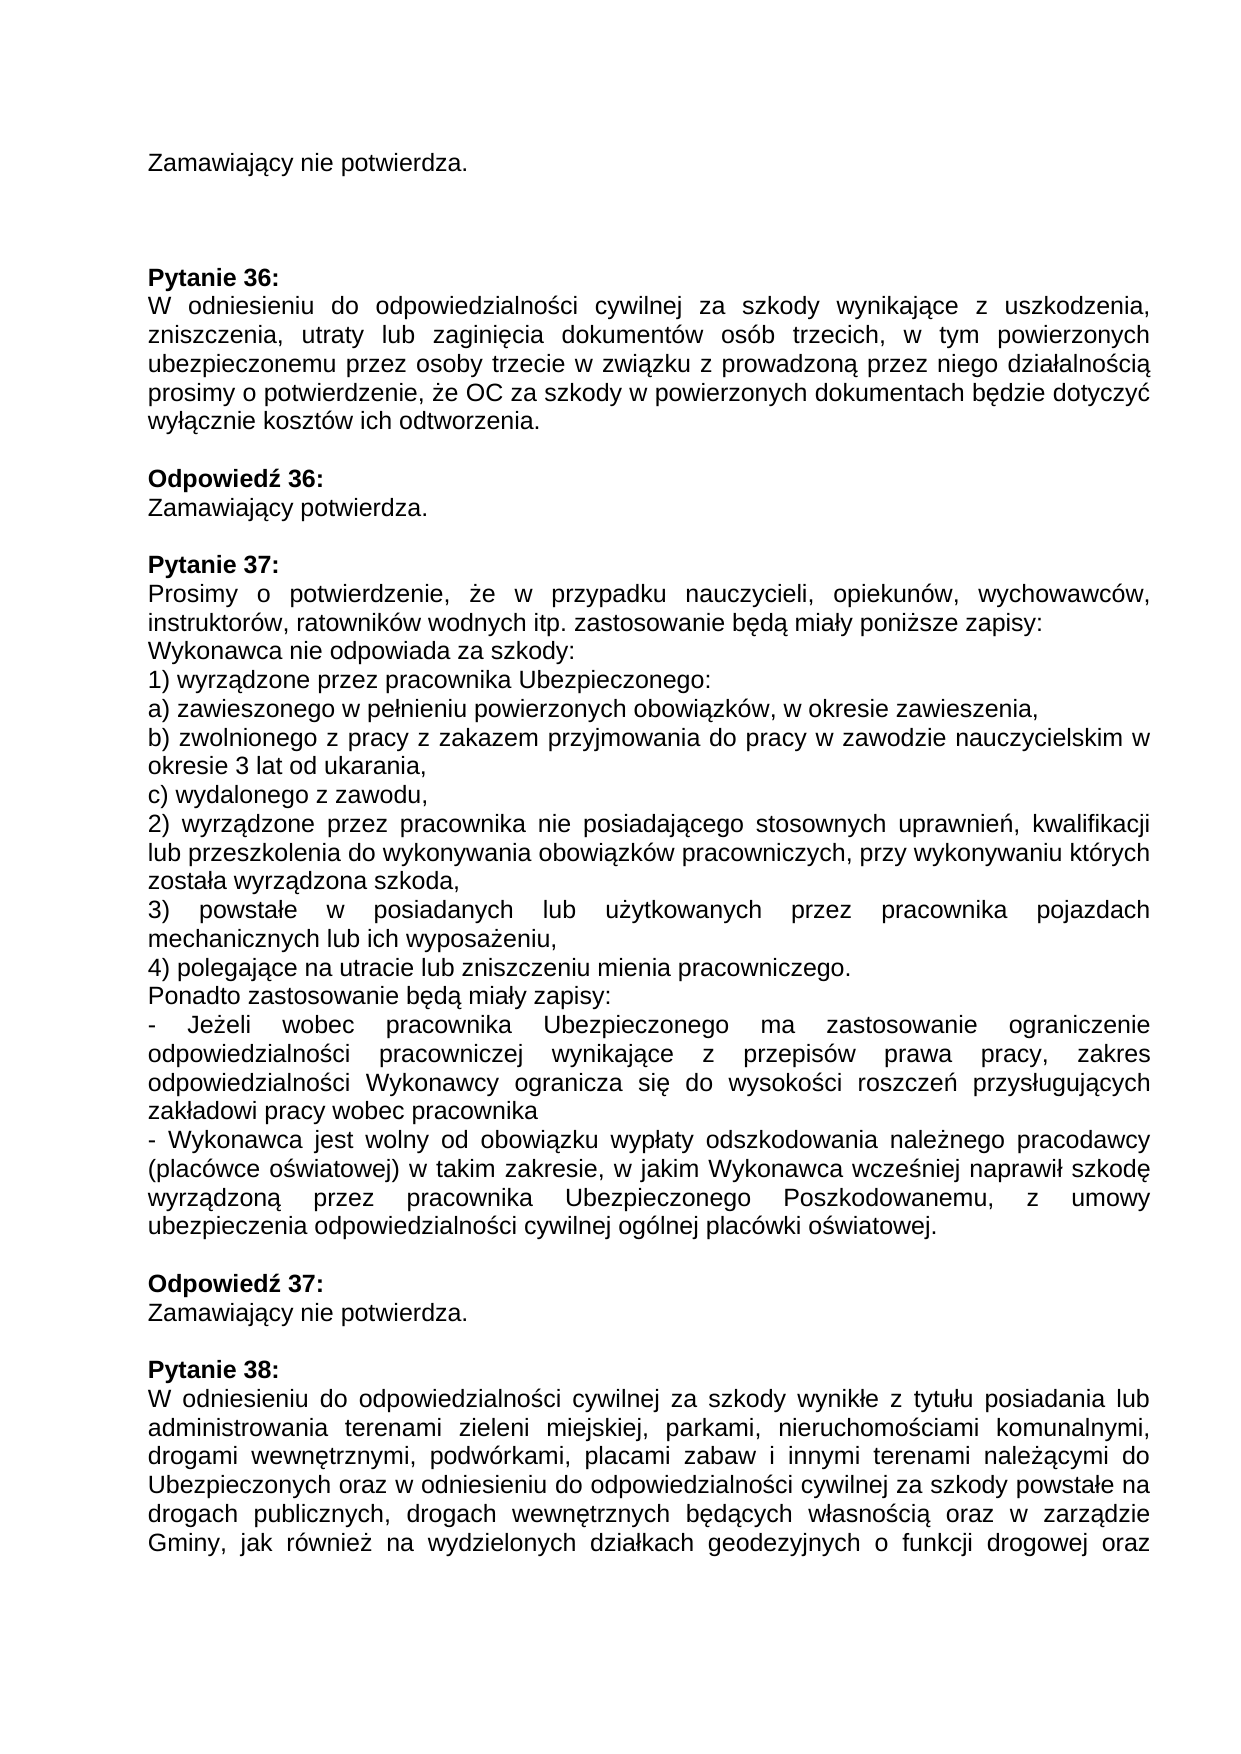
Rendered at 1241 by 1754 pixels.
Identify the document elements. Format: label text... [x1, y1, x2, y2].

text 2) wyrządzone przez pracownika nie posiadającego stosownych uprawnień, kwalifikacji lub przeszkolenia do wykonywania obowiązków pracowniczych, przy wykonywaniu których została wyrządzona szkoda, [148, 809, 1152, 895]
text Pytanie 38: [148, 1355, 1152, 1384]
text W odniesieniu do odpowiedzialności cywilnej za szkody wynikające z uszkodzenia, zniszczenia, utraty lub zaginięcia dokumentów osób trzecich, w tym powierzonych ubezpieczonemu przez osoby trzecie w związku z prowadzoną przez niego działalnością prosimy o potwierdzenie, że OC za szkody w powierzonych dokumentach będzie dotyczyć wyłącznie kosztów ich odtworzenia. [148, 291, 1152, 435]
text b) zwolnionego z pracy z zakazem przyjmowania do pracy w zawodzie nauczycielskim w okresie 3 lat od ukarania, [148, 723, 1152, 780]
text c) wydalonego z zawodu, [148, 780, 1152, 809]
text Pytanie 36: [148, 263, 1152, 291]
text Zamawiający potwierdza. [148, 493, 1152, 521]
text Odpowiedź 37: [148, 1269, 1152, 1298]
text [148, 1384, 1152, 1556]
text Zamawiający nie potwierdza. [148, 148, 1152, 176]
text - Jeżeli wobec pracownika Ubezpieczonego ma zastosowanie ograniczenie odpowiedzialności pracowniczej wynikające z przepisów prawa pracy, zakres odpowiedzialności Wykonawcy ogranicza się do wysokości roszczeń przysługujących zakładowi pracy wobec pracownika [148, 1010, 1152, 1125]
text 3) powstałe w posiadanych lub użytkowanych przez pracownika pojazdach mechanicznych lub ich wyposażeniu, [148, 895, 1152, 953]
text Prosimy o potwierdzenie, że w przypadku nauczycieli, opiekunów, wychowawców, instruktorów, ratowników wodnych itp. zastosowanie będą miały poniższe zapisy: [148, 579, 1152, 636]
text Odpowiedź 36: [148, 464, 1152, 493]
text Zamawiający nie potwierdza. [148, 1298, 1152, 1326]
text - Wykonawca jest wolny od obowiązku wypłaty odszkodowania należnego pracodawcy (placówce oświatowej) w takim zakresie, w jakim Wykonawca wcześniej naprawił szkodę wyrządzoną przez pracownika Ubezpieczonego Poszkodowanemu, z umowy ubezpieczenia odpowiedzialności cywilnej ogólnej placówki oświatowej. [148, 1125, 1152, 1240]
text 1) wyrządzone przez pracownika Ubezpieczonego: [148, 665, 1152, 694]
text Pytanie 37: [148, 550, 1152, 579]
text Wykonawca nie odpowiada za szkody: [148, 636, 1152, 665]
text a) zawieszonego w pełnieniu powierzonych obowiązków, w okresie zawieszenia, [148, 694, 1152, 723]
text Ponadto zastosowanie będą miały zapisy: [148, 981, 1152, 1010]
text 4) polegające na utracie lub zniszczeniu mienia pracowniczego. [148, 953, 1152, 981]
